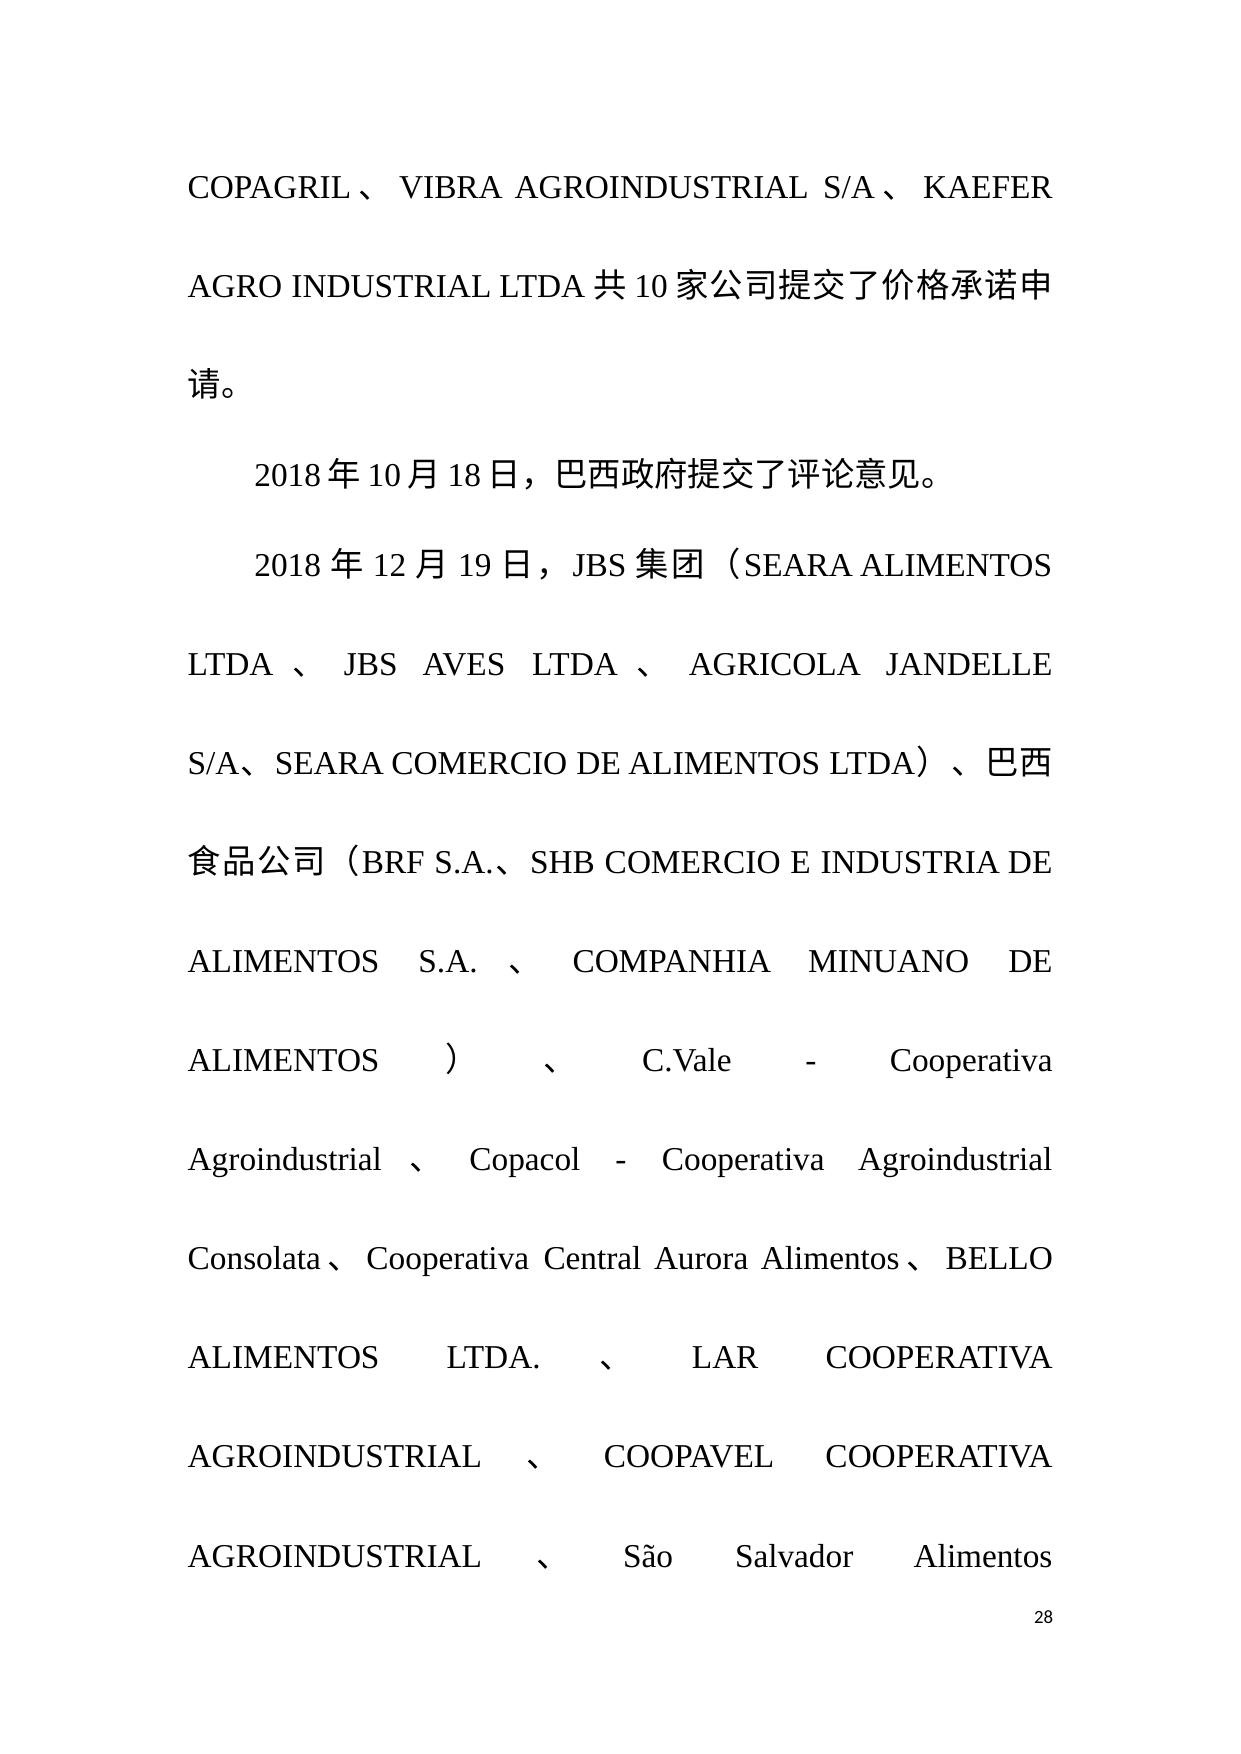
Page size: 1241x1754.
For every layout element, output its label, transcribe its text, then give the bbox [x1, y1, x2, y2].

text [187, 151, 1053, 415]
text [187, 529, 1053, 1586]
text 2018年10月18日，巴西政府提交了评论意见。 [187, 439, 1053, 505]
